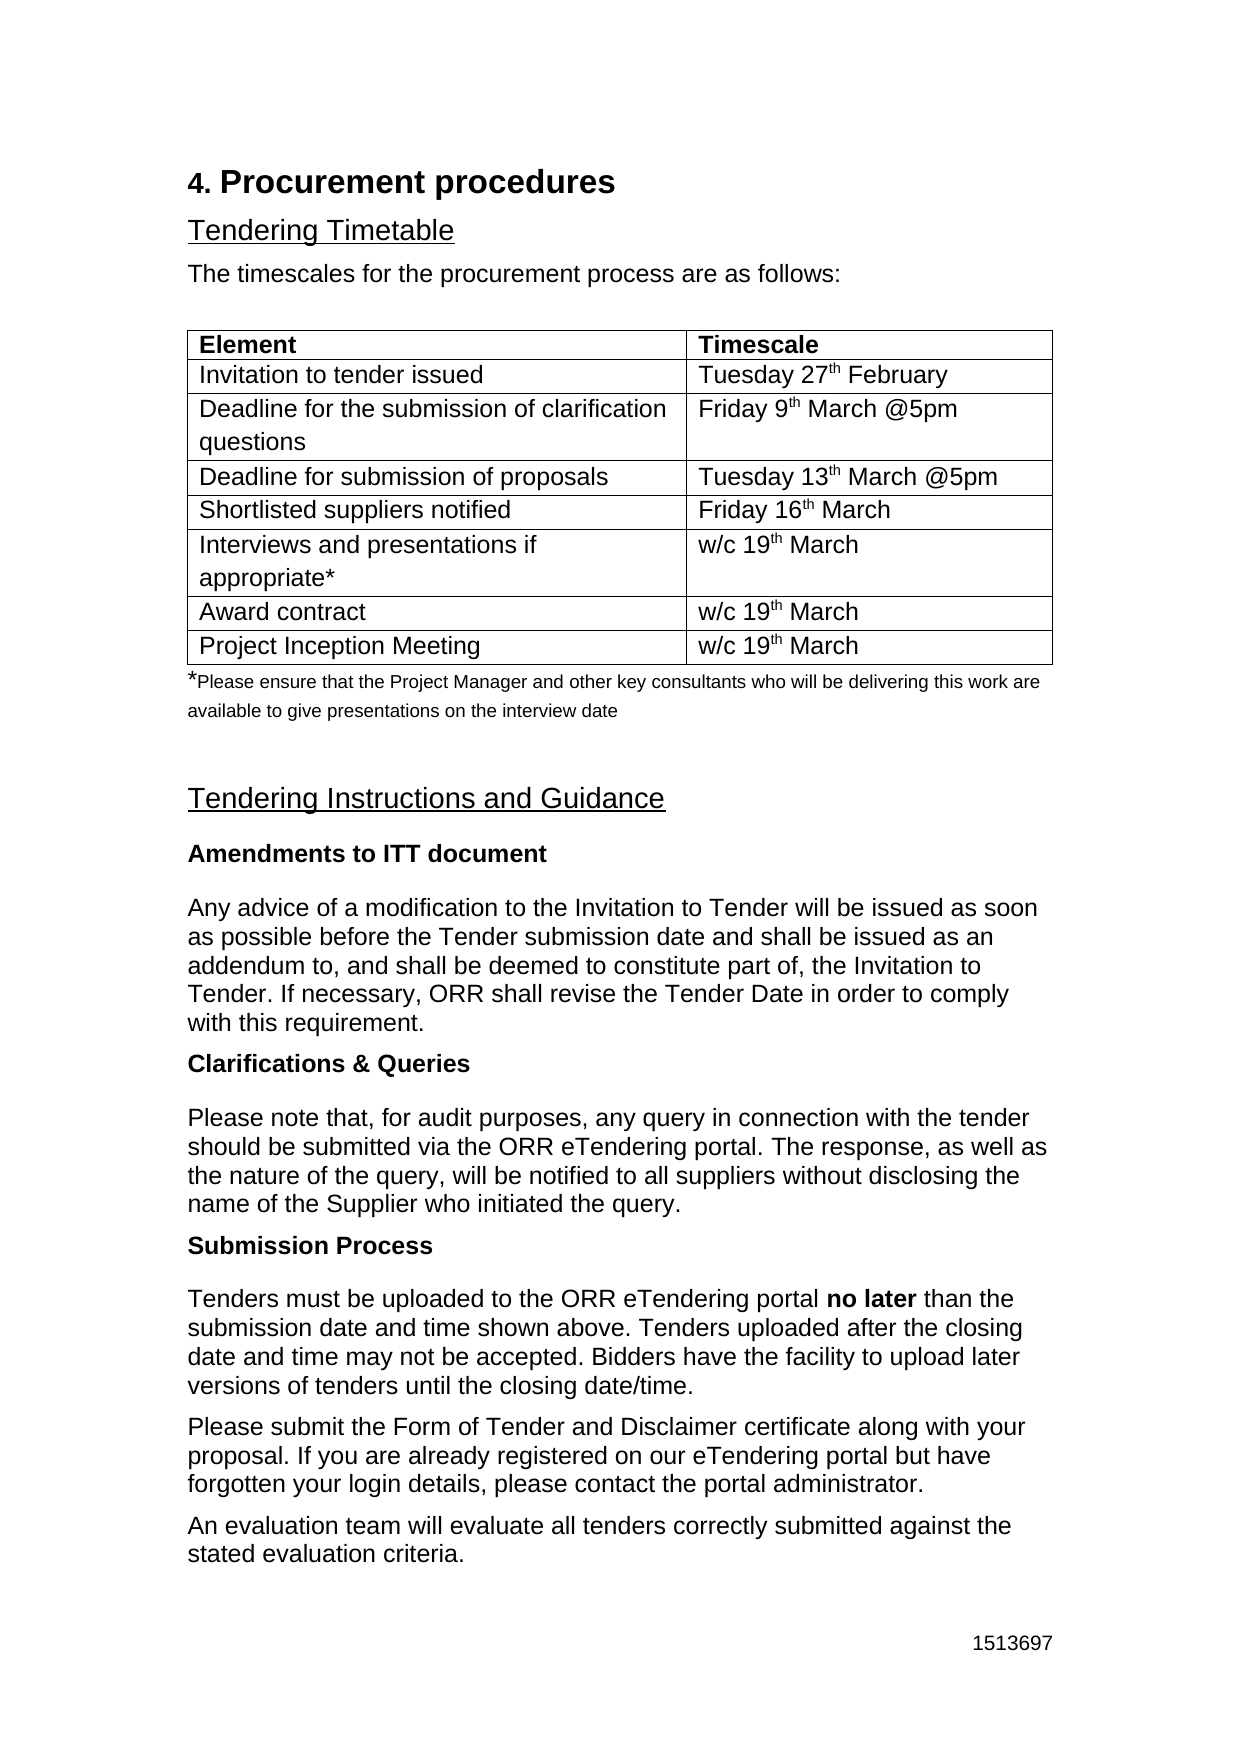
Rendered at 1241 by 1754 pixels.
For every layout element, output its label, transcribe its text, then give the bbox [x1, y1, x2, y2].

table_cell w/c 19th March [687, 631, 1052, 664]
list An evaluation team will evaluate all tenders correctly submitted against the stated evaluation criteria. [187, 1511, 1053, 1568]
table_cell Shortlisted suppliers notified [188, 496, 686, 528]
table_cell Interviews and presentations if appropriate* [188, 530, 686, 596]
table_cell w/c 19th March [687, 597, 1052, 630]
table_cell Tuesday 27th February [687, 360, 1052, 393]
table_header Element [188, 331, 686, 359]
list Tendering Timetable [187, 213, 1053, 247]
table_cell Tuesday 13th March @5pm [687, 461, 1052, 494]
table_header Timescale [687, 331, 1052, 359]
list The timescales for the procurement process are as follows: [187, 259, 1053, 288]
list 4. Procurement procedures [187, 162, 1053, 201]
table_cell w/c 19th March [687, 530, 1052, 596]
list *Please ensure that the Project Manager and other key consultants who will be delivering this work are available to give presentations on the interview date [187, 665, 1053, 722]
table_cell Deadline for the submission of clarification questions [188, 394, 686, 460]
list Any advice of a modification to the Invitation to Tender will be issued as soon as possible before the Tender submission date and shall be issued as an addendum to, and shall be deemed to constitute part of, the Invitation to Tender. If necessary, ORR shall revise the Tender Date in order to comply with this requirement. [187, 893, 1053, 1037]
table_cell Friday 9th March @5pm [687, 394, 1052, 460]
table_cell Friday 16th March [687, 496, 1052, 528]
text Amendments to ITT document [187, 839, 1053, 868]
text Clarifications & Queries [187, 1049, 1053, 1078]
text Tendering Instructions and Guidance [187, 781, 1053, 814]
list Please note that, for audit purposes, any query in connection with the tender should be submitted via the ORR eTendering portal. The response, as well as the nature of the query, will be notified to all suppliers without disclosing the name of the Supplier who initiated the query. [187, 1103, 1053, 1218]
table_cell Deadline for submission of proposals [188, 461, 686, 494]
list Tenders must be uploaded to the ORR eTendering portal no later than the submission date and time shown above. Tenders uploaded after the closing date and time may not be accepted. Bidders have the facility to upload later versions of tenders until the closing date/time. [187, 1284, 1053, 1399]
list Please submit the Form of Tender and Disclaimer certificate along with your proposal. If you are already registered on our eTendering portal but have forgotten your login details, please contact the portal administrator. [187, 1412, 1053, 1498]
table_cell Award contract [188, 597, 686, 630]
table_cell Project Inception Meeting [188, 631, 686, 664]
table_cell Invitation to tender issued [188, 360, 686, 393]
text Submission Process [187, 1231, 1053, 1259]
